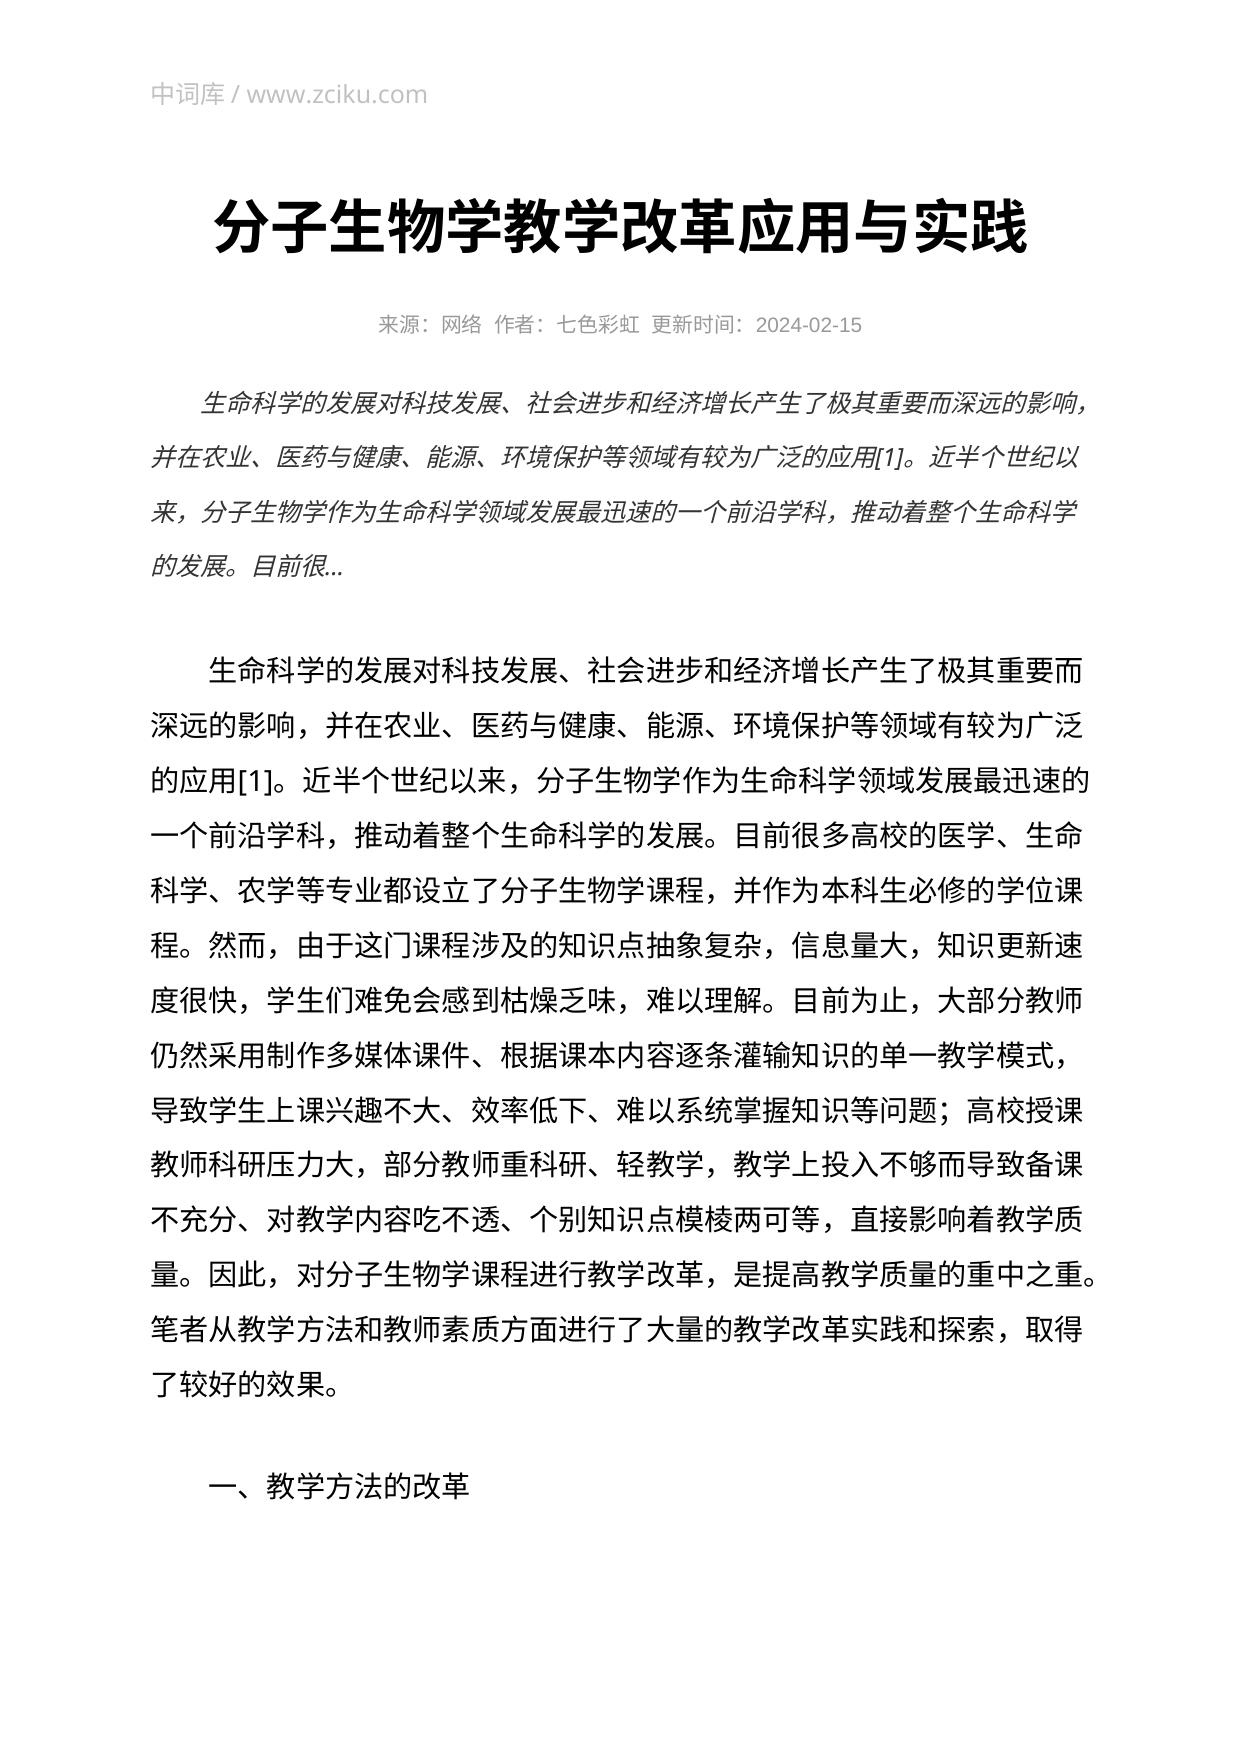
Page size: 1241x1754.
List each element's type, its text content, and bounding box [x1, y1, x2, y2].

text 生命科学的发展对科技发展、社会进步和经济增长产生了极其重要而深远的影响，并在农业、医药与健康、能源、环境保护等领域有较为广泛的应用[1]。近半个世纪以来，分子生物学作为生命科学领域发展最迅速的一个前沿学科，推动着整个生命科学的发展。目前很多高校的医学、生命科学、农学等专业都设立了分子生物学课程，并作为本科生必修的学位课程。然而，由于这门课程涉及的知识点抽象复杂，信息量大，知识更新速度很快，学生们难免会感到枯燥乏味，难以理解。目前为止，大部分教师仍然采用制作多媒体课件、根据课本内容逐条灌输知识的单一教学模式，导致学生上课兴趣不大、效率低下、难以系统掌握知识等问题；高校授课教师科研压力大，部分教师重科研、轻教学，教学上投入不够而导致备课不充分、对教学内容吃不透、个别知识点模棱两可等，直接影响着教学质量。因此，对分子生物学课程进行教学改革，是提高教学质量的重中之重。笔者从教学方法和教师素质方面进行了大量的教学改革实践和探索，取得了较好的效果。 [150, 648, 1090, 1404]
text 来源：网络 作者：七色彩虹 更新时间：2024-02-15 [150, 313, 1090, 337]
text 生命科学的发展对科技发展、社会进步和经济增长产生了极其重要而深远的影响，并在农业、医药与健康、能源、环境保护等领域有较为广泛的应用[1]。近半个世纪以来，分子生物学作为生命科学领域发展最迅速的一个前沿学科，推动着整个生命科学的发展。目前很... [150, 383, 1090, 583]
text 一、教学方法的改革 [150, 1463, 1090, 1506]
subtitle 分子生物学教学改革应用与实践 [150, 181, 1090, 266]
